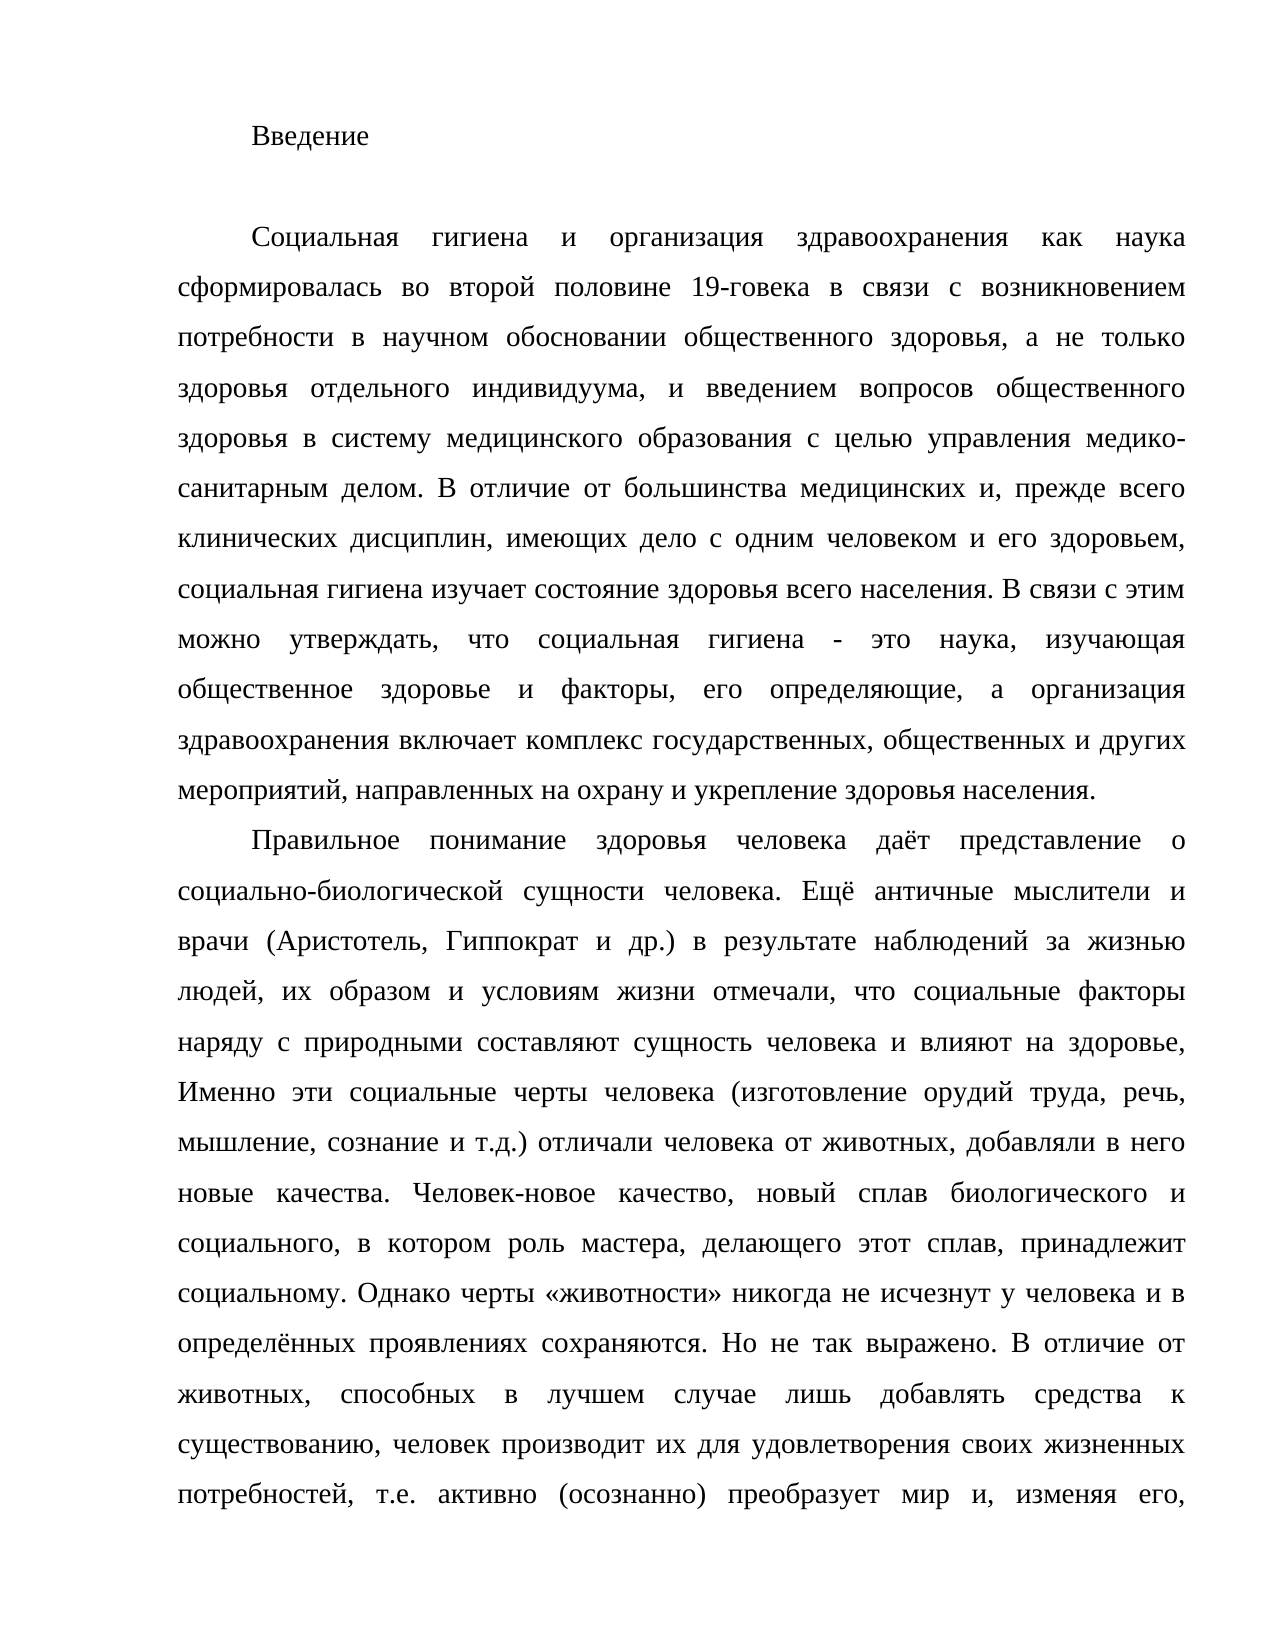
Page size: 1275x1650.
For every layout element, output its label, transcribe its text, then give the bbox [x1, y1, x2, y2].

subtitle Введение [177, 118, 1186, 152]
text Социальная гигиена и организация здравоохранения как наука сформировалась во второй половине 19-говека в связи с возникновением потребности в научном обосновании общественного здоровья, а не только здоровья отдельного индивидуума, и введением вопросов общественного здоровья в систему медицинского образования с целью управления медико-санитарным делом. В отличие от большинства медицинских и, прежде всего клинических дисциплин, имеющих дело с одним человеком и его здоровьем, социальная гигиена изучает состояние здоровья всего населения. В связи с этим можно утверждать, что социальная гигиена - это наука, изучающая общественное здоровье и факторы, его определяющие, а организация здравоохранения включает комплекс государственных, общественных и других мероприятий, направленных на охрану и укрепление здоровья населения. [177, 219, 1186, 806]
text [177, 822, 1186, 1510]
